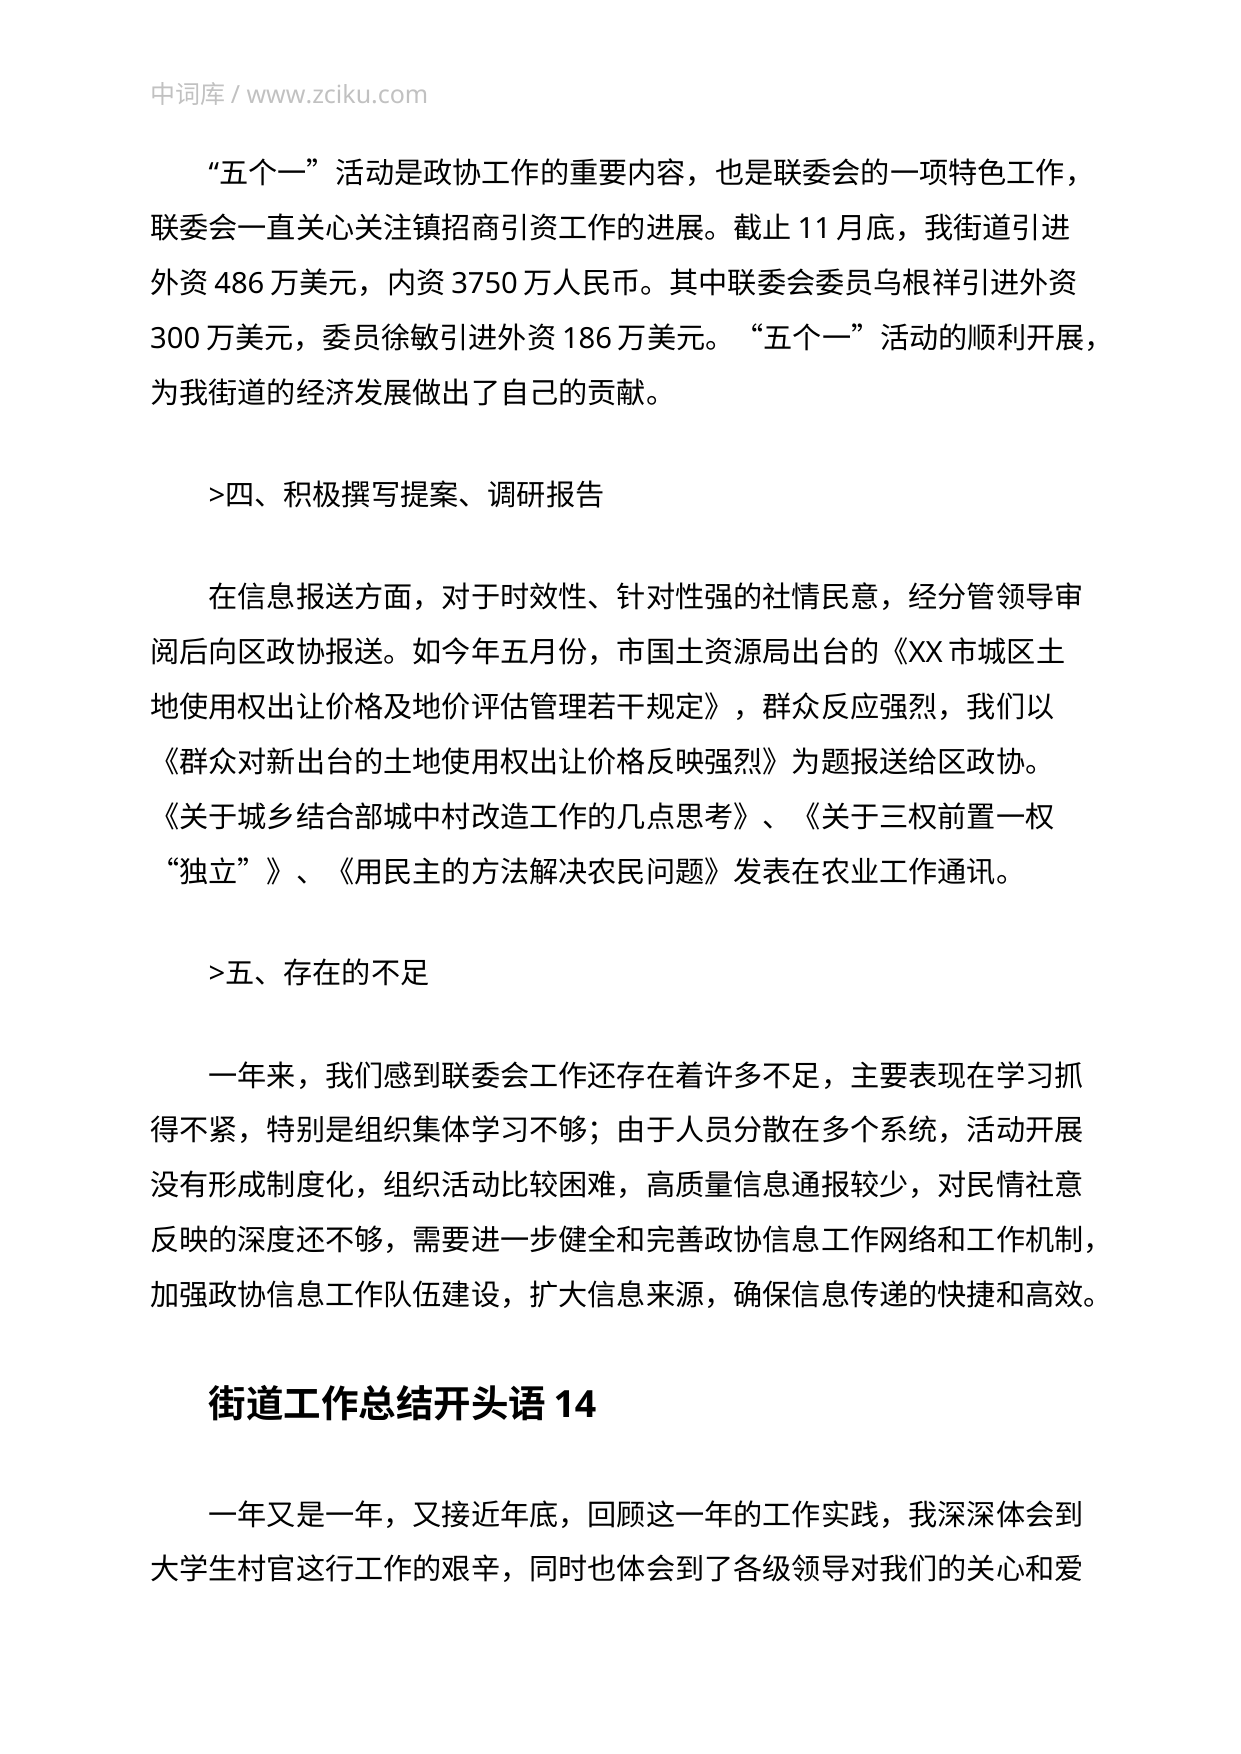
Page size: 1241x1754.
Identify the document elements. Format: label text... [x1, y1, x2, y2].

text “五个一”活动是政协工作的重要内容，也是联委会的一项特色工作，联委会一直关心关注镇招商引资工作的进展。截止11月底，我街道引进外资486万美元，内资3750万人民币。其中联委会委员乌根祥引进外资300万美元，委员徐敏引进外资186万美元。“五个一”活动的顺利开展，为我街道的经济发展做出了自己的贡献。 [150, 150, 1090, 412]
text >五、存在的不足 [150, 950, 1090, 992]
text 街道工作总结开头语14 [150, 1373, 1090, 1428]
text 在信息报送方面，对于时效性、针对性强的社情民意，经分管领导审阅后向区政协报送。如今年五月份，市国土资源局出台的《XX市城区土地使用权出让价格及地价评估管理若干规定》，群众反应强烈，我们以《群众对新出台的土地使用权出让价格反映强烈》为题报送给区政协。《关于城乡结合部城中村改造工作的几点思考》、《关于三权前置一权“独立”》、《用民主的方法解决农民问题》发表在农业工作通讯。 [150, 574, 1090, 891]
text 一年来，我们感到联委会工作还存在着许多不足，主要表现在学习抓得不紧，特别是组织集体学习不够；由于人员分散在多个系统，活动开展没有形成制度化，组织活动比较困难，高质量信息通报较少，对民情社意反映的深度还不够，需要进一步健全和完善政协信息工作网络和工作机制，加强政协信息工作队伍建设，扩大信息来源，确保信息传递的快捷和高效。 [150, 1052, 1090, 1314]
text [150, 1491, 1090, 1588]
text >四、积极撰写提案、调研报告 [150, 472, 1090, 514]
